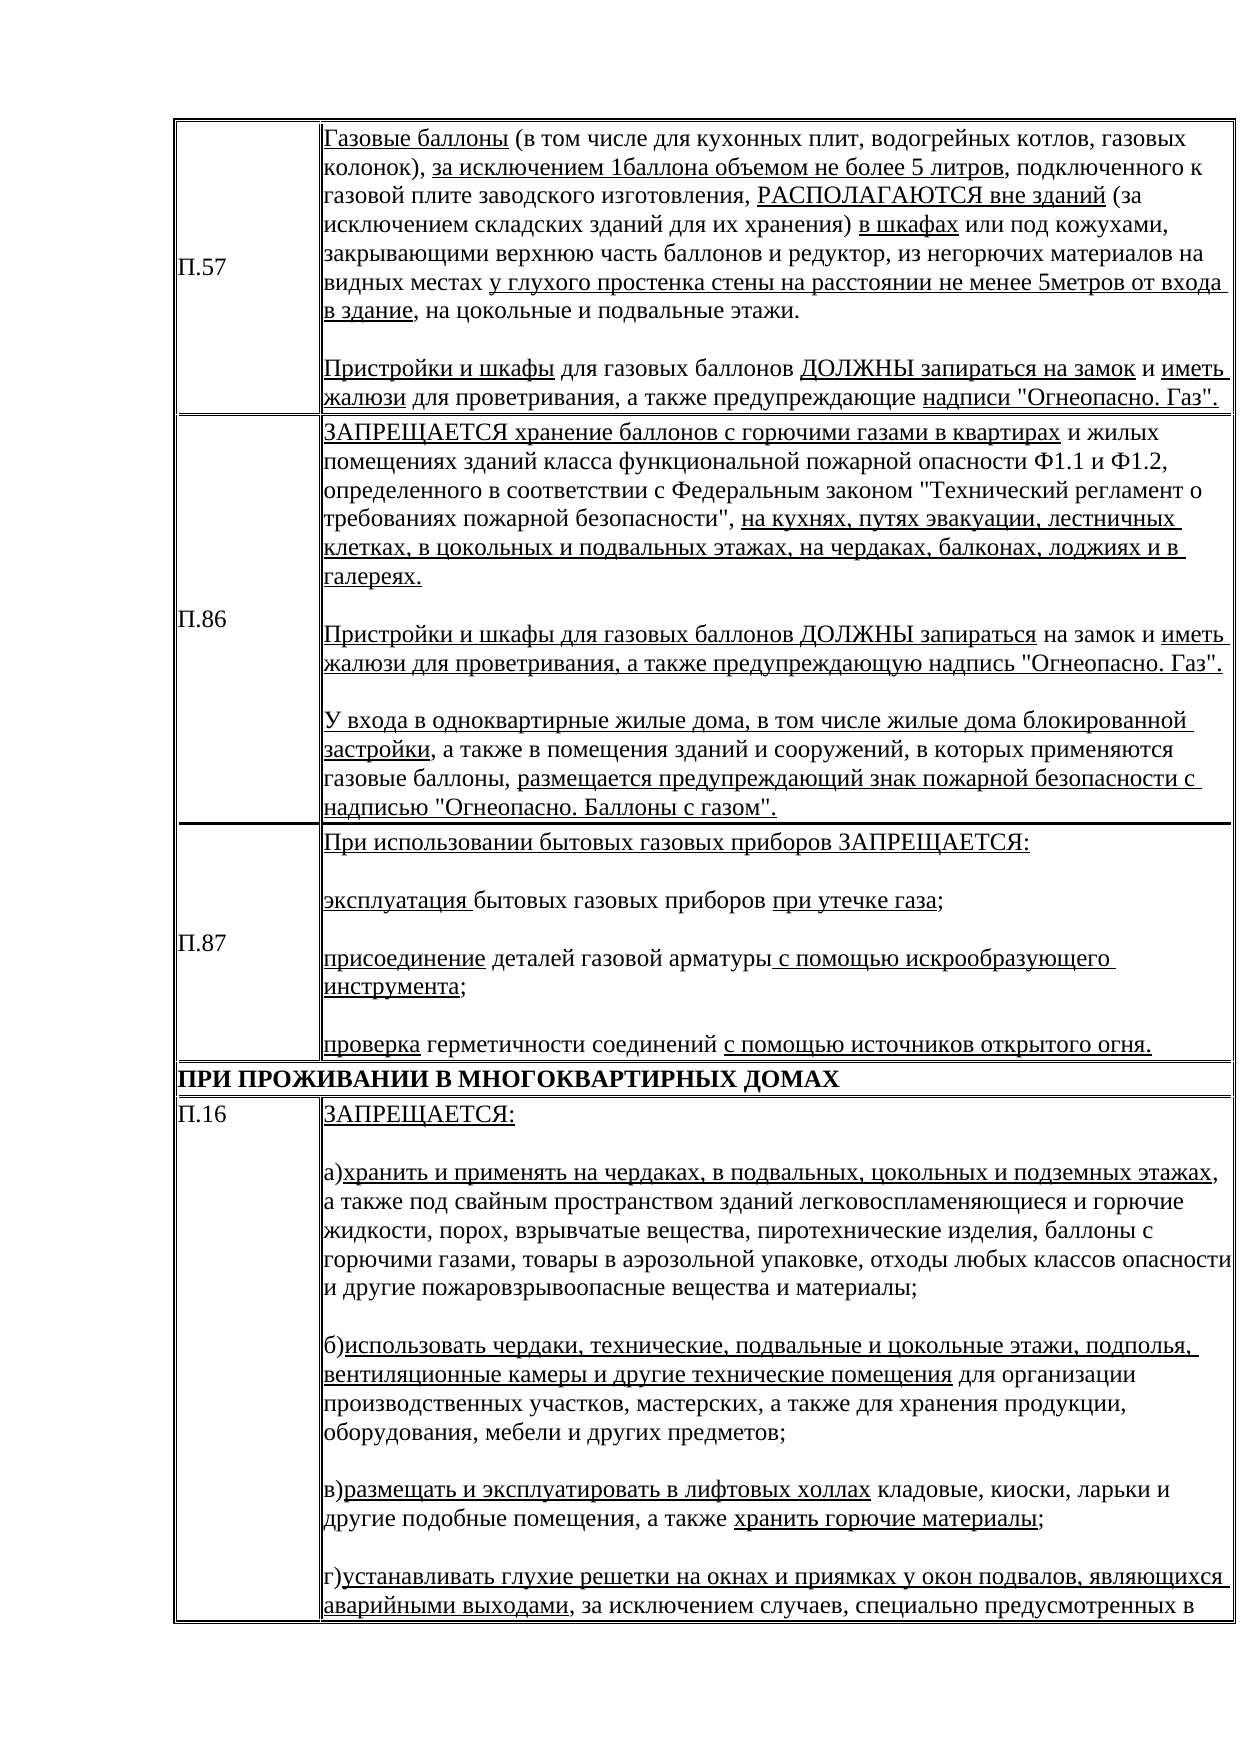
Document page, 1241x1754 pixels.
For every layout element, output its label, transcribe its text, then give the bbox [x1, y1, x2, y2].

table_cell Газовые баллоны (в том числе для кухонных плит, водогрейных котлов, газовых колонок), за исключением 1баллона объемом не более 5 литров, подключенного к газовой плите заводского изготовления, РАСПОЛАГАЮТСЯ вне зданий (за исключением складских зданий для их хранения) в шкафах или под кожухами, закрывающими верхнюю часть баллонов и редуктор, из негорючих материалов на видных местах у глухого простенка стены на расстоянии не менее 5метров от входа в здание, на цокольные и подвальные этажи. Пристройки и шкафы для газовых баллонов ДОЛЖНЫ запираться на замок и иметь жалюзи для проветривания, а также предупреждающие надписи "Огнеопасно. Газ". [321, 122, 1233, 412]
table_cell П.16 [175, 1095, 321, 1620]
table_cell При использовании бытовых газовых приборов ЗАПРЕЩАЕТСЯ: эксплуатация бытовых газовых приборов при утечке газа; присоединение деталей газовой арматуры с помощью искрообразующего инструмента; проверка герметичности соединений с помощью источников открытого огня. [323, 822, 1233, 1060]
table_cell ПРИ ПРОЖИВАНИИ В МНОГОКВАРТИРНЫХ ДОМАХ [175, 1060, 1234, 1095]
table_cell П.57 [177, 120, 321, 412]
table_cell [321, 1095, 1234, 1620]
table_cell П.86 [177, 413, 319, 822]
table_cell П.87 [177, 822, 319, 1060]
table_cell ЗАПРЕЩАЕТСЯ хранение баллонов с горючими газами в квартирах и жилых помещениях зданий класса функциональной пожарной опасности Ф1.1 и Ф1.2, определенного в соответствии с Федеральным законом "Технический регламент о требованиях пожарной безопасности", на кухнях, путях эвакуации, лестничных клетках, в цокольных и подвальных этажах, на чердаках, балконах, лоджиях и в галереях. Пристройки и шкафы для газовых баллонов ДОЛЖНЫ запираться на замок и иметь жалюзи для проветривания, а также предупреждающую надпись "Огнеопасно. Газ". У входа в одноквартирные жилые дома, в том числе жилые дома блокированной застройки, а также в помещения зданий и сооружений, в которых применяются газовые баллоны, размещается предупреждающий знак пожарной безопасности с надписью "Огнеопасно. Баллоны с газом". [323, 413, 1233, 822]
